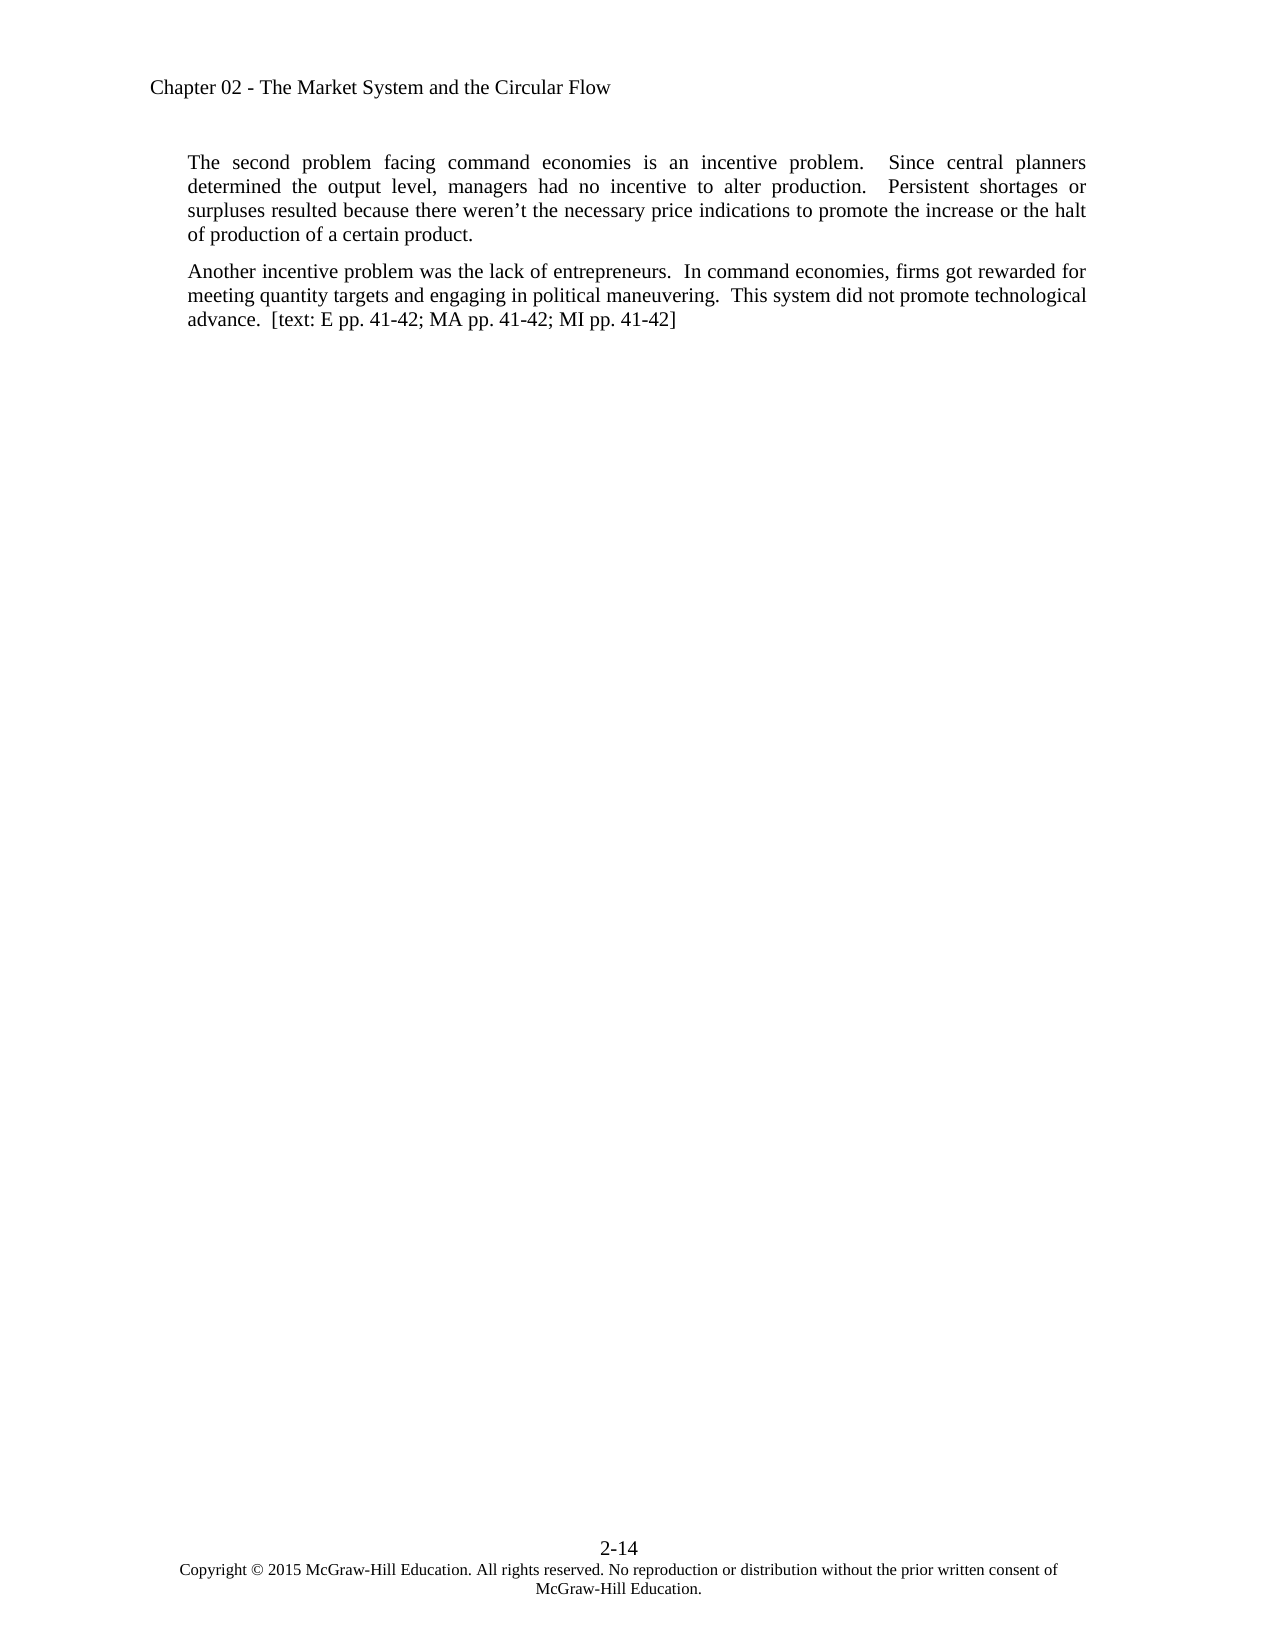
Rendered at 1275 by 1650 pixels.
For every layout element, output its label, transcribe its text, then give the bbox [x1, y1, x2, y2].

text Another incentive problem was the lack of entrepreneurs. In command economies, firms got rewarded for meeting quantity targets and engaging in political maneuvering. This system did not promote technological advance. [text: E pp. 41-42; MA pp. 41-42; MI pp. 41-42] [150, 259, 1087, 331]
text The second problem facing command economies is an incentive problem. Since central planners determined the output level, managers had no incentive to alter production. Persistent shortages or surpluses resulted because there weren’t the necessary price indications to promote the increase or the halt of production of a certain product. [150, 150, 1087, 246]
